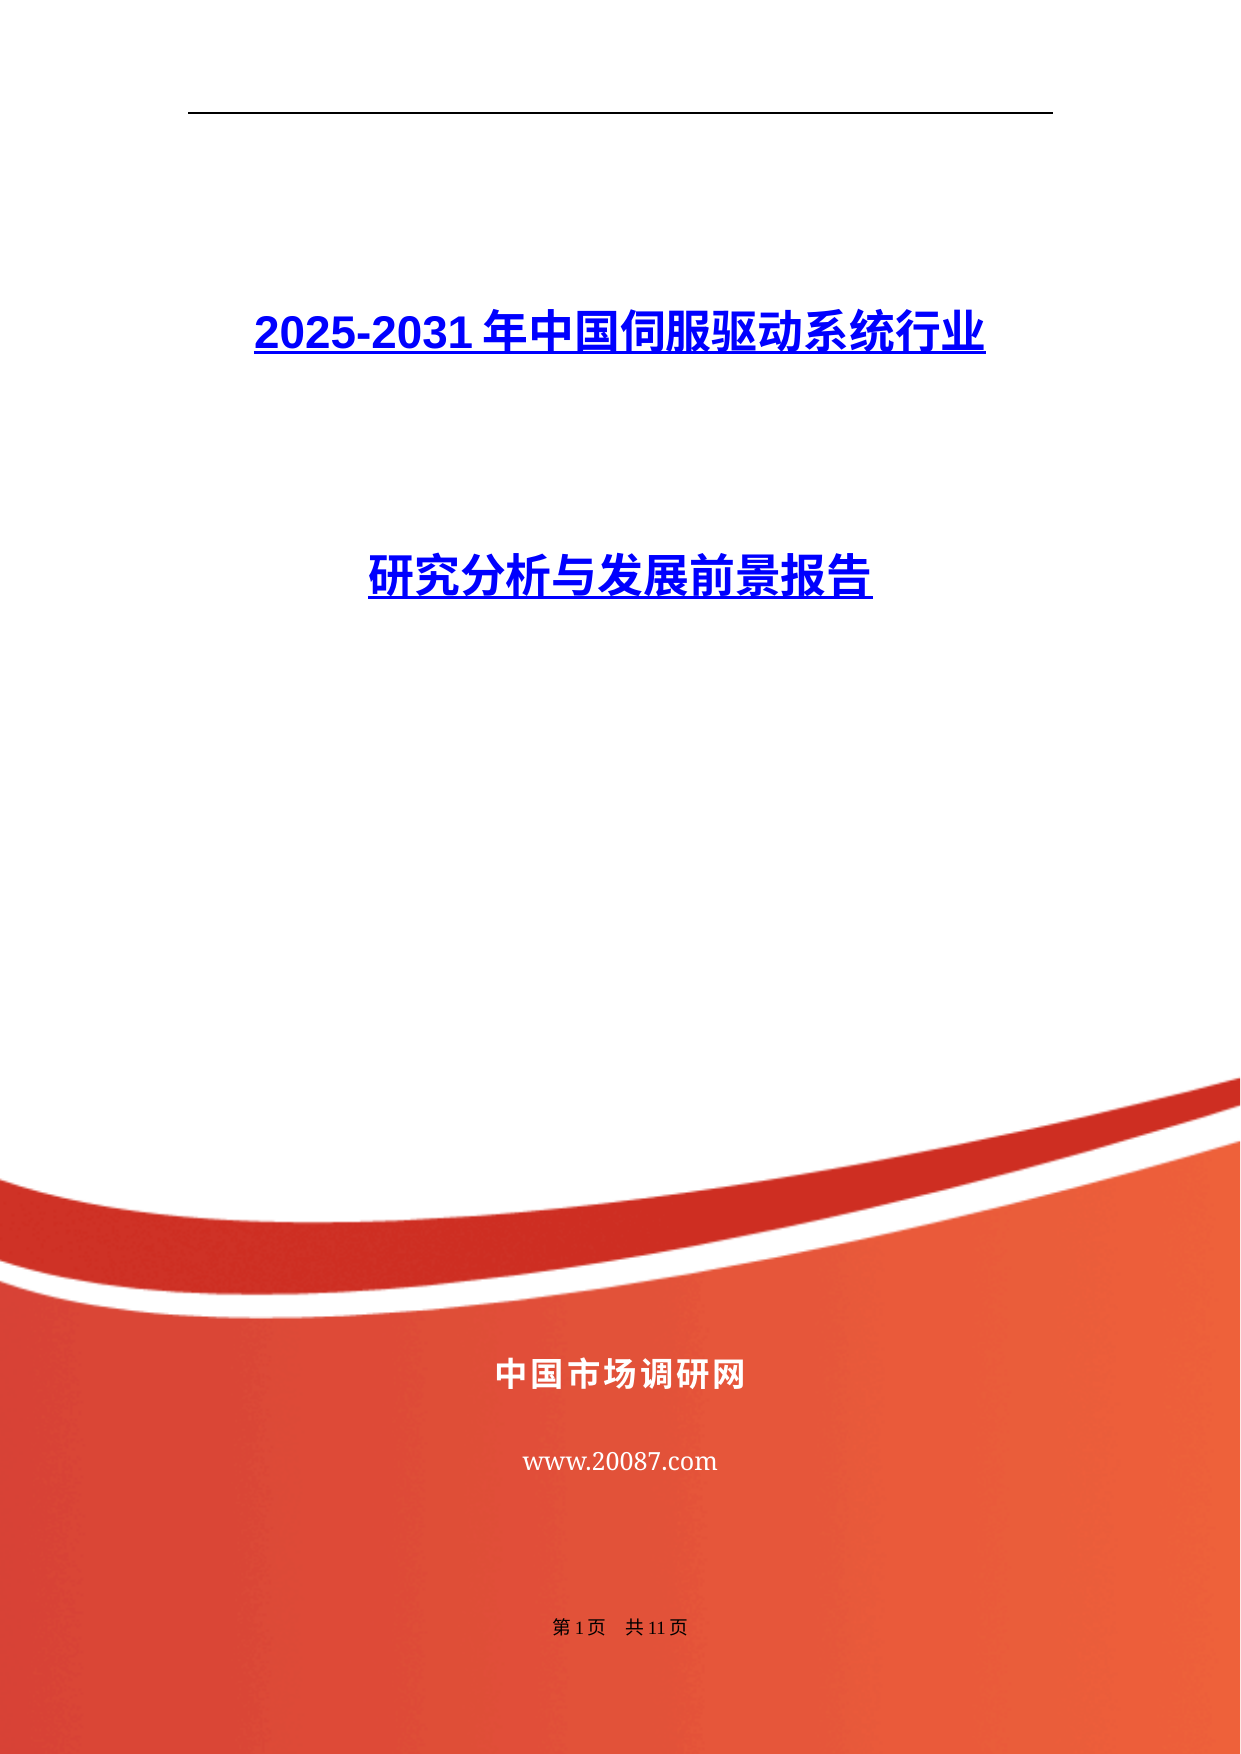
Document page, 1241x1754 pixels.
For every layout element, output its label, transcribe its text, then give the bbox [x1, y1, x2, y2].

picture [0, 1006, 1241, 1754]
subtitle 中国市场调研网 [187, 1339, 1053, 1404]
table_header 2025-2031年中国伺服驱动系统行业研究分析与发展前景报告 [188, 207, 1053, 773]
text www.20087.com [187, 1428, 1053, 1493]
